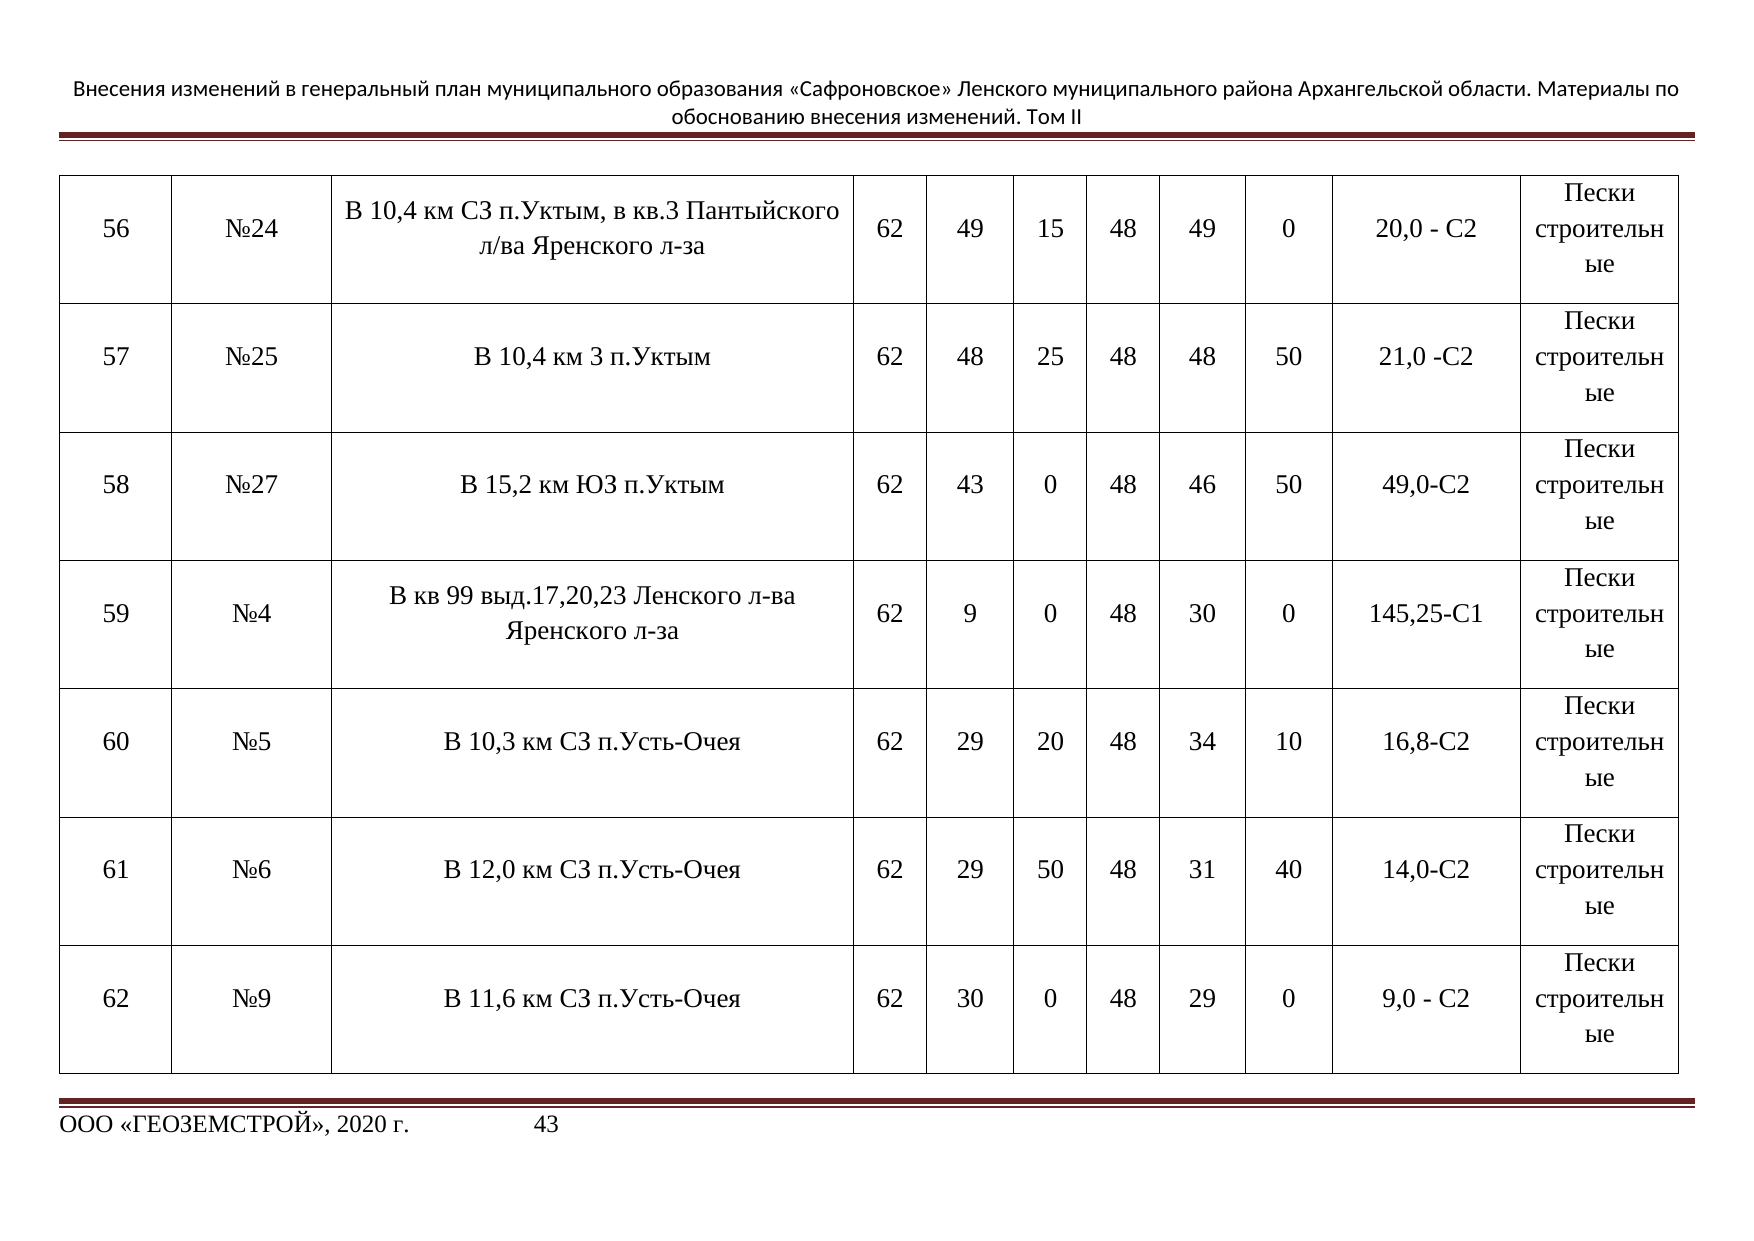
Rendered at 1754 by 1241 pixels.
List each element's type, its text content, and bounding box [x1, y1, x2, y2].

table_cell 0 [1014, 433, 1086, 560]
table_cell 145,25-С1 [1333, 561, 1520, 688]
table_cell №5 [172, 689, 331, 817]
table_cell 62 [854, 818, 926, 945]
table_cell 0 [1246, 176, 1332, 303]
table_cell 48 [927, 304, 1013, 432]
table_cell 58 [60, 433, 171, 560]
table_cell 20 [1014, 689, 1086, 817]
table_cell 34 [1160, 689, 1245, 817]
table_cell Пески строительные [1521, 946, 1678, 1073]
table_cell 49 [927, 176, 1013, 303]
table_cell 50 [1246, 433, 1332, 560]
table_cell 50 [1014, 818, 1086, 945]
table_cell В 15,2 км ЮЗ п.Уктым [332, 433, 853, 560]
table_cell 56 [60, 176, 171, 303]
table_cell 0 [1246, 946, 1332, 1073]
table_cell 49 [1160, 176, 1245, 303]
table_cell 16,8-С2 [1333, 689, 1520, 817]
table_cell 62 [854, 176, 926, 303]
table_cell 40 [1246, 818, 1332, 945]
table_cell 46 [1160, 433, 1245, 560]
table_cell 48 [1160, 304, 1245, 432]
table_cell 48 [1087, 176, 1159, 303]
table_cell 50 [1246, 304, 1332, 432]
table_cell 59 [60, 561, 171, 688]
table_cell 60 [60, 689, 171, 817]
table_cell Пески строительные [1521, 433, 1678, 560]
table_cell 15 [1014, 176, 1086, 303]
table_cell 48 [1087, 818, 1159, 945]
table_cell 29 [927, 689, 1013, 817]
table_cell 29 [927, 818, 1013, 945]
table_cell Пески строительные [1521, 304, 1678, 432]
table_cell №6 [172, 818, 331, 945]
table_cell 0 [1014, 561, 1086, 688]
table_cell Пески строительные [1521, 818, 1678, 945]
table_cell 48 [1087, 433, 1159, 560]
table_cell 9,0 - С2 [1333, 946, 1520, 1073]
table_cell В кв 99 выд.17,20,23 Ленского л-ва Яренского л-за [332, 561, 853, 688]
table_cell 62 [854, 561, 926, 688]
table_cell В 10,4 км 3 п.Уктым [332, 304, 853, 432]
table_cell №4 [172, 561, 331, 688]
table_cell 31 [1160, 818, 1245, 945]
table_cell 0 [1246, 561, 1332, 688]
table_cell 43 [927, 433, 1013, 560]
table_cell 29 [1160, 946, 1245, 1073]
table_cell 48 [1087, 304, 1159, 432]
table_cell 30 [1160, 561, 1245, 688]
table_cell Пески строительные [1521, 176, 1678, 303]
table_cell В 10,3 км СЗ п.Усть-Очея [332, 689, 853, 817]
table_cell 14,0-С2 [1333, 818, 1520, 945]
table_cell 30 [927, 946, 1013, 1073]
table_cell №9 [172, 946, 331, 1073]
table_cell 21,0 -С2 [1333, 304, 1520, 432]
table_cell 48 [1087, 946, 1159, 1073]
table_cell 62 [854, 304, 926, 432]
table_cell 0 [1014, 946, 1086, 1073]
table_cell №24 [172, 176, 331, 303]
table_cell 62 [854, 689, 926, 817]
table_cell 48 [1087, 689, 1159, 817]
table_cell 49,0-С2 [1333, 433, 1520, 560]
table_cell 61 [60, 818, 171, 945]
table_cell 62 [60, 946, 171, 1073]
table_cell 57 [60, 304, 171, 432]
table_cell Пески строительные [1521, 561, 1678, 688]
table_cell 9 [927, 561, 1013, 688]
table_cell 25 [1014, 304, 1086, 432]
table_cell 48 [1087, 561, 1159, 688]
table_cell В 12,0 км СЗ п.Усть-Очея [332, 818, 853, 945]
table_cell В 11,6 км СЗ п.Усть-Очея [332, 946, 853, 1073]
table_cell Пески строительные [1521, 689, 1678, 817]
table_cell №25 [172, 304, 331, 432]
table_cell В 10,4 км СЗ п.Уктым, в кв.3 Пантыйского л/ва Яренского л-за [332, 176, 853, 303]
table_cell 62 [854, 433, 926, 560]
table_cell 10 [1246, 689, 1332, 817]
table_cell 62 [854, 946, 926, 1073]
table_cell 20,0 - С2 [1333, 176, 1520, 303]
table_cell №27 [172, 433, 331, 560]
